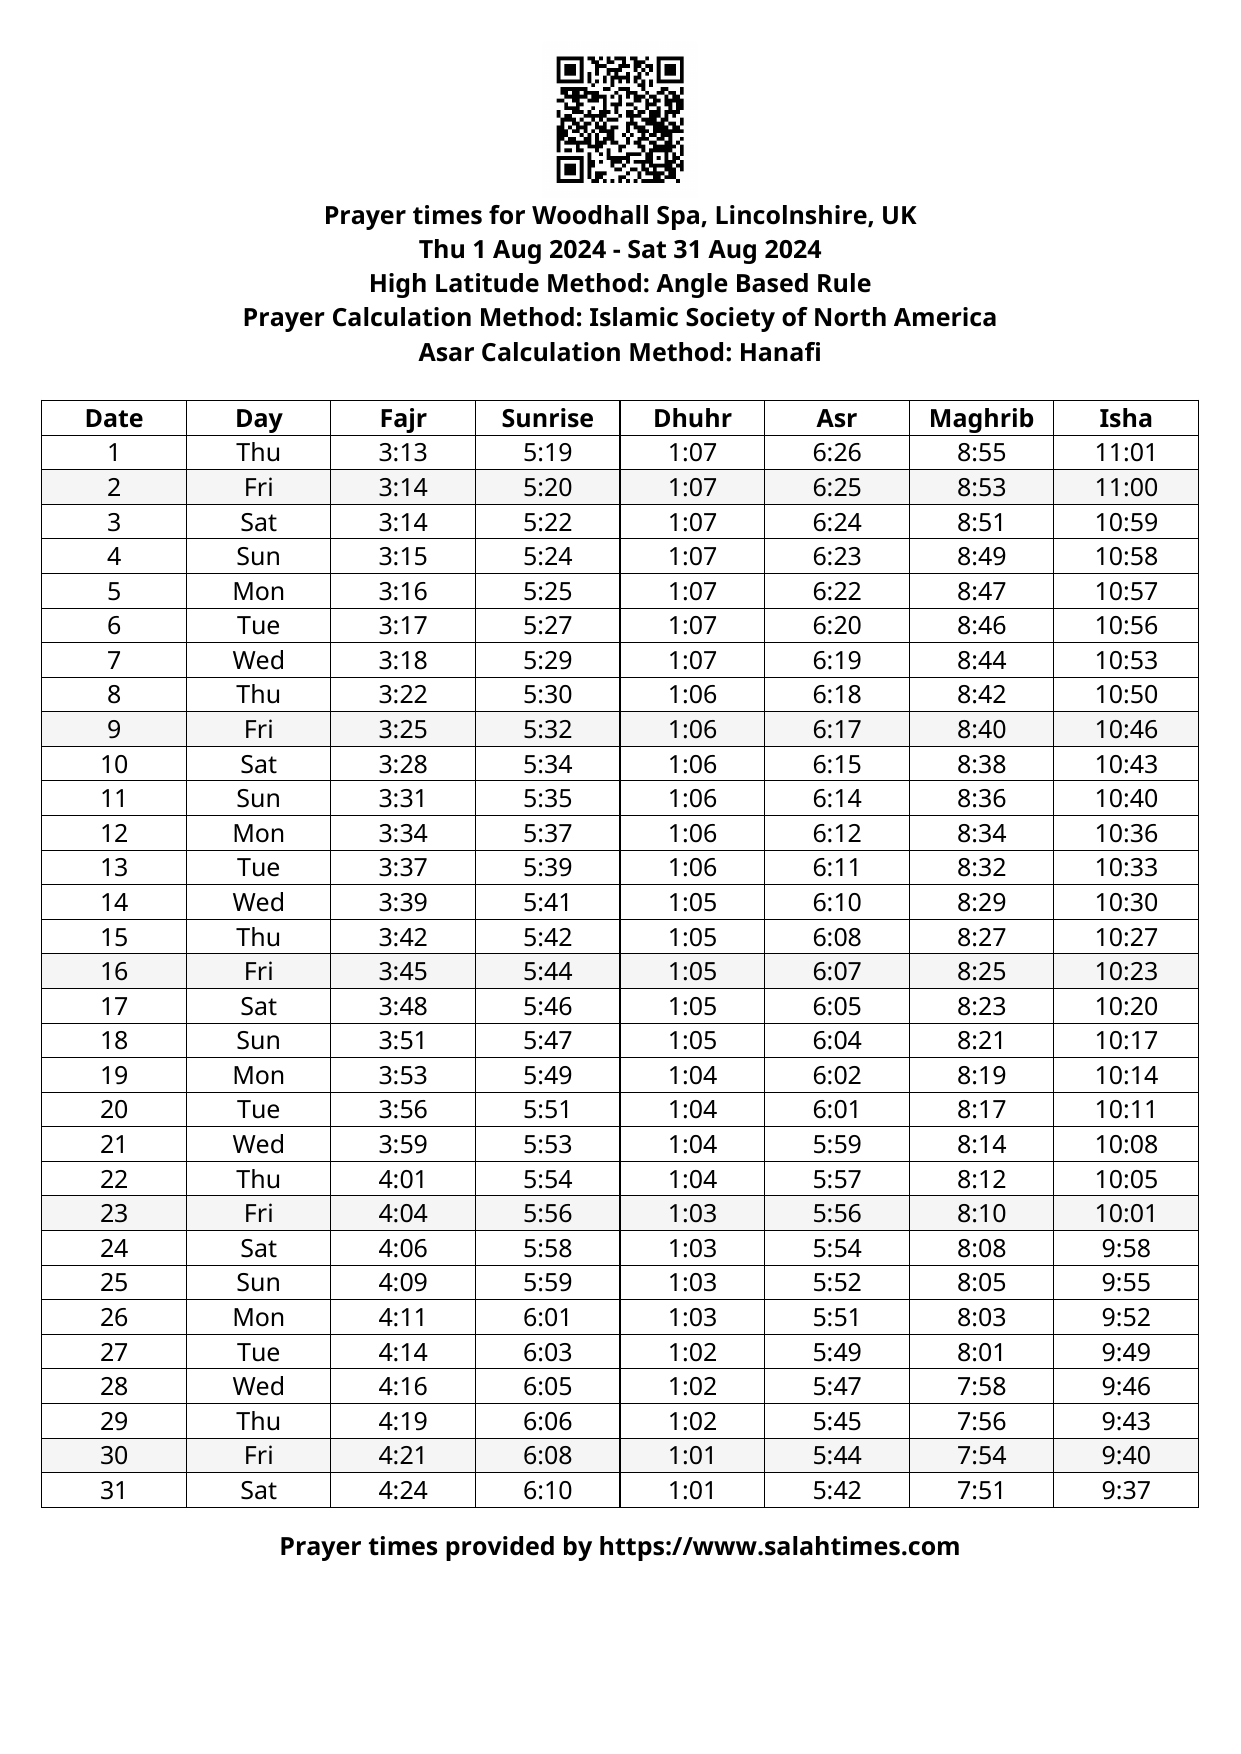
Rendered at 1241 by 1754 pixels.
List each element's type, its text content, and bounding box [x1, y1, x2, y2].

table_cell 5:44 [765, 1439, 909, 1472]
text Prayer times for Woodhall Spa, Lincolnshire, UK [42, 198, 1198, 232]
table_cell 31 [42, 1473, 186, 1507]
table_cell 8:14 [910, 1127, 1053, 1161]
table_cell 8:38 [910, 747, 1053, 780]
table_cell 4:09 [331, 1266, 475, 1299]
table_cell 6:01 [476, 1300, 619, 1334]
table_cell 5:49 [765, 1335, 909, 1368]
table_cell Thu [187, 678, 330, 711]
table_cell 6:05 [765, 989, 909, 1022]
table_cell 10:14 [1054, 1058, 1198, 1092]
table_cell 1:05 [621, 920, 764, 953]
table_cell 5:39 [476, 851, 619, 884]
table_cell 5:54 [476, 1162, 619, 1195]
table_cell 5:45 [765, 1404, 909, 1437]
table_cell 3:53 [331, 1058, 475, 1092]
table_cell 3:13 [331, 436, 475, 469]
table_cell 8:55 [910, 436, 1053, 469]
table_cell 10:05 [1054, 1162, 1198, 1195]
table_cell 6:22 [765, 574, 909, 607]
table_cell 1:04 [621, 1058, 764, 1092]
table_cell 10:20 [1054, 989, 1198, 1022]
table_cell 8:23 [910, 989, 1053, 1022]
table_cell 7:58 [910, 1369, 1053, 1403]
table_cell Sat [187, 1231, 330, 1264]
table_cell 1:03 [621, 1231, 764, 1264]
table_cell 6:18 [765, 678, 909, 711]
table_cell 4 [42, 539, 186, 573]
table_cell 6:25 [765, 470, 909, 504]
table_cell 8:19 [910, 1058, 1053, 1092]
table_cell 16 [42, 954, 186, 988]
table_cell 9:58 [1054, 1231, 1198, 1264]
table_cell 1:07 [621, 539, 764, 573]
table_cell 20 [42, 1093, 186, 1126]
table_cell 6:14 [765, 781, 909, 815]
table_cell 8:46 [910, 609, 1053, 642]
table_cell 8:49 [910, 539, 1053, 573]
table_cell 10:36 [1054, 816, 1198, 849]
text Prayer times provided by https://www.salahtimes.com [42, 1528, 1198, 1563]
table_cell 7:51 [910, 1473, 1053, 1507]
table_cell 9 [42, 712, 186, 746]
table_cell 1:05 [621, 954, 764, 988]
table_cell 6:03 [476, 1335, 619, 1368]
table_cell 4:19 [331, 1404, 475, 1437]
table_cell 13 [42, 851, 186, 884]
table_cell 6:07 [765, 954, 909, 988]
table_cell Mon [187, 1300, 330, 1334]
table_cell 5:47 [476, 1024, 619, 1057]
table_cell 10 [42, 747, 186, 780]
table_cell 5:52 [765, 1266, 909, 1299]
table_cell 10:01 [1054, 1196, 1198, 1230]
table_cell 5:32 [476, 712, 619, 746]
table_cell 3:16 [331, 574, 475, 607]
table_cell 5:53 [476, 1127, 619, 1161]
table_cell 5:51 [476, 1093, 619, 1126]
table_cell 10:11 [1054, 1093, 1198, 1126]
table_cell 1:02 [621, 1404, 764, 1437]
table_cell 1:07 [621, 643, 764, 677]
table_cell 5:27 [476, 609, 619, 642]
table_cell 3:59 [331, 1127, 475, 1161]
table_cell 9:43 [1054, 1404, 1198, 1437]
table_cell 4:14 [331, 1335, 475, 1368]
table_cell 15 [42, 920, 186, 953]
table_cell 6:12 [765, 816, 909, 849]
table_cell 3:42 [331, 920, 475, 953]
table_cell 6:08 [476, 1439, 619, 1472]
table_cell 6:17 [765, 712, 909, 746]
table_cell 5:58 [476, 1231, 619, 1264]
table_cell 6:23 [765, 539, 909, 573]
table_cell 8:03 [910, 1300, 1053, 1334]
table_cell 3:39 [331, 885, 475, 919]
table_cell 3:17 [331, 609, 475, 642]
table_cell 25 [42, 1266, 186, 1299]
table_cell 1:02 [621, 1369, 764, 1403]
table_cell 1:06 [621, 816, 764, 849]
table_cell 3:14 [331, 470, 475, 504]
table_cell Thu [187, 1162, 330, 1195]
table_cell 10:46 [1054, 712, 1198, 746]
table_cell 8:42 [910, 678, 1053, 711]
table_cell 8:25 [910, 954, 1053, 988]
table_cell 3:51 [331, 1024, 475, 1057]
table_cell 6:19 [765, 643, 909, 677]
table_cell 5:59 [765, 1127, 909, 1161]
table_cell 3:18 [331, 643, 475, 677]
table_cell 5:37 [476, 816, 619, 849]
table_cell Thu [187, 920, 330, 953]
table_cell 8:40 [910, 712, 1053, 746]
table_cell 6:02 [765, 1058, 909, 1092]
table_cell Mon [187, 816, 330, 849]
text Prayer Calculation Method: Islamic Society of North America [42, 300, 1198, 334]
table_cell 14 [42, 885, 186, 919]
table_cell 1:06 [621, 747, 764, 780]
table_cell Fri [187, 954, 330, 988]
table_cell 26 [42, 1300, 186, 1334]
table_cell 8:27 [910, 920, 1053, 953]
table_cell 1:06 [621, 851, 764, 884]
table_cell 8:12 [910, 1162, 1053, 1195]
table_cell 1:07 [621, 470, 764, 504]
table_cell Sat [187, 1473, 330, 1507]
table_cell 4:06 [331, 1231, 475, 1264]
table_cell 5:59 [476, 1266, 619, 1299]
table_cell 6:08 [765, 920, 909, 953]
table_cell 10:27 [1054, 920, 1198, 953]
table_cell 1:02 [621, 1335, 764, 1368]
table_cell Fri [187, 712, 330, 746]
table_cell Fri [187, 470, 330, 504]
table_cell 12 [42, 816, 186, 849]
table_cell 1:07 [621, 436, 764, 469]
table_cell 5:42 [476, 920, 619, 953]
table_cell 10:17 [1054, 1024, 1198, 1057]
table_cell 5:22 [476, 505, 619, 538]
table_cell Tue [187, 1093, 330, 1126]
table_cell 9:46 [1054, 1369, 1198, 1403]
table_cell 5:41 [476, 885, 619, 919]
table_cell 1 [42, 436, 186, 469]
table_cell 5:56 [765, 1196, 909, 1230]
table_cell 10:40 [1054, 781, 1198, 815]
table_cell 24 [42, 1231, 186, 1264]
table_header Asr [765, 401, 909, 434]
table_cell 4:01 [331, 1162, 475, 1195]
table_header Isha [1054, 401, 1198, 434]
table_cell 8:51 [910, 505, 1053, 538]
table_cell 1:07 [621, 609, 764, 642]
table_cell 6 [42, 609, 186, 642]
table_cell 17 [42, 989, 186, 1022]
table_cell 11:01 [1054, 436, 1198, 469]
table_cell Sat [187, 989, 330, 1022]
table_cell 1:05 [621, 885, 764, 919]
table_cell 9:49 [1054, 1335, 1198, 1368]
table_cell 9:55 [1054, 1266, 1198, 1299]
table_cell 5:35 [476, 781, 619, 815]
table_cell 10:53 [1054, 643, 1198, 677]
table_cell 1:01 [621, 1439, 764, 1472]
table_cell 3:25 [331, 712, 475, 746]
table_cell 1:06 [621, 678, 764, 711]
table_cell 3:22 [331, 678, 475, 711]
table_cell 6:11 [765, 851, 909, 884]
table_cell 6:10 [476, 1473, 619, 1507]
table_cell 5:56 [476, 1196, 619, 1230]
table_cell 6:06 [476, 1404, 619, 1437]
table_cell 1:07 [621, 574, 764, 607]
table_cell Wed [187, 1127, 330, 1161]
table_cell 11 [42, 781, 186, 815]
table_cell 10:08 [1054, 1127, 1198, 1161]
table_cell Wed [187, 643, 330, 677]
table_cell 5:42 [765, 1473, 909, 1507]
table_cell 8:32 [910, 851, 1053, 884]
table_cell 5:54 [765, 1231, 909, 1264]
table_cell Tue [187, 609, 330, 642]
table_cell 4:21 [331, 1439, 475, 1472]
table_cell 29 [42, 1404, 186, 1437]
table_header Maghrib [910, 401, 1053, 434]
table_cell 6:24 [765, 505, 909, 538]
table_cell 8:47 [910, 574, 1053, 607]
table_cell 18 [42, 1024, 186, 1057]
table_cell 30 [42, 1439, 186, 1472]
table_cell Wed [187, 885, 330, 919]
table_cell 2 [42, 470, 186, 504]
table_cell 1:05 [621, 1024, 764, 1057]
table_cell Tue [187, 1335, 330, 1368]
table_header Fajr [331, 401, 475, 434]
text Asar Calculation Method: Hanafi [42, 334, 1198, 368]
table_cell 3:48 [331, 989, 475, 1022]
table_cell 4:16 [331, 1369, 475, 1403]
table_cell 27 [42, 1335, 186, 1368]
table_cell 4:04 [331, 1196, 475, 1230]
table_cell 3:34 [331, 816, 475, 849]
table_cell 28 [42, 1369, 186, 1403]
table_cell 1:07 [621, 505, 764, 538]
table_cell 6:01 [765, 1093, 909, 1126]
table_cell 7:54 [910, 1439, 1053, 1472]
table_cell Wed [187, 1369, 330, 1403]
table_cell 10:58 [1054, 539, 1198, 573]
table_cell 1:04 [621, 1162, 764, 1195]
table_cell 3:56 [331, 1093, 475, 1126]
table_cell 1:06 [621, 712, 764, 746]
table_cell 6:05 [476, 1369, 619, 1403]
table_cell Thu [187, 1404, 330, 1437]
table_cell 7 [42, 643, 186, 677]
table_header Date [42, 401, 186, 434]
table_cell 10:30 [1054, 885, 1198, 919]
table_cell 3:45 [331, 954, 475, 988]
table_cell 5:57 [765, 1162, 909, 1195]
table_cell 19 [42, 1058, 186, 1092]
table_cell 6:26 [765, 436, 909, 469]
table_cell 5:25 [476, 574, 619, 607]
table_cell 3 [42, 505, 186, 538]
table_cell 10:50 [1054, 678, 1198, 711]
table_cell Sat [187, 747, 330, 780]
table_cell 3:28 [331, 747, 475, 780]
table_cell 5:46 [476, 989, 619, 1022]
table_cell 1:01 [621, 1473, 764, 1507]
table_cell 5:30 [476, 678, 619, 711]
table_cell 7:56 [910, 1404, 1053, 1437]
table_cell 10:33 [1054, 851, 1198, 884]
table_cell 5:20 [476, 470, 619, 504]
table_cell 5:44 [476, 954, 619, 988]
table_cell 6:20 [765, 609, 909, 642]
table_cell 5:47 [765, 1369, 909, 1403]
table_cell 6:10 [765, 885, 909, 919]
table_cell Sun [187, 539, 330, 573]
table_cell 10:56 [1054, 609, 1198, 642]
table_cell 8:01 [910, 1335, 1053, 1368]
table_cell 10:23 [1054, 954, 1198, 988]
table_cell 4:24 [331, 1473, 475, 1507]
table_cell 1:03 [621, 1196, 764, 1230]
table_cell 23 [42, 1196, 186, 1230]
table_cell Sun [187, 1024, 330, 1057]
table_cell 5:49 [476, 1058, 619, 1092]
table_cell 11:00 [1054, 470, 1198, 504]
table_cell Sun [187, 1266, 330, 1299]
table_cell 5:19 [476, 436, 619, 469]
table_cell 4:11 [331, 1300, 475, 1334]
table_cell 8 [42, 678, 186, 711]
table_cell 10:57 [1054, 574, 1198, 607]
table_cell 5:29 [476, 643, 619, 677]
table_cell 10:43 [1054, 747, 1198, 780]
table_cell Fri [187, 1196, 330, 1230]
table_cell 10:59 [1054, 505, 1198, 538]
table_cell 5:51 [765, 1300, 909, 1334]
table_cell 1:06 [621, 781, 764, 815]
table_cell 8:53 [910, 470, 1053, 504]
table_cell 3:14 [331, 505, 475, 538]
table_cell Fri [187, 1439, 330, 1472]
table_cell 9:52 [1054, 1300, 1198, 1334]
table_header Day [187, 401, 330, 434]
table_cell 9:37 [1054, 1473, 1198, 1507]
text Thu 1 Aug 2024 - Sat 31 Aug 2024 [42, 232, 1198, 266]
table_cell 1:04 [621, 1127, 764, 1161]
table_cell 5 [42, 574, 186, 607]
table_cell 8:36 [910, 781, 1053, 815]
table_cell 8:08 [910, 1231, 1053, 1264]
table_cell 8:10 [910, 1196, 1053, 1230]
table_header Sunrise [476, 401, 619, 434]
table_cell Tue [187, 851, 330, 884]
table_cell Mon [187, 1058, 330, 1092]
text High Latitude Method: Angle Based Rule [42, 266, 1198, 300]
table_cell 8:21 [910, 1024, 1053, 1057]
table_cell Sun [187, 781, 330, 815]
table_cell 5:24 [476, 539, 619, 573]
table_cell Mon [187, 574, 330, 607]
table_cell 8:34 [910, 816, 1053, 849]
table_cell 8:17 [910, 1093, 1053, 1126]
table_cell 1:03 [621, 1266, 764, 1299]
table_cell 8:44 [910, 643, 1053, 677]
table_cell 6:15 [765, 747, 909, 780]
picture [542, 41, 699, 198]
table_header Dhuhr [621, 401, 764, 434]
table_cell 1:04 [621, 1093, 764, 1126]
table_cell 22 [42, 1162, 186, 1195]
table_cell 3:31 [331, 781, 475, 815]
table_cell 9:40 [1054, 1439, 1198, 1472]
table_cell 3:37 [331, 851, 475, 884]
table_cell 1:03 [621, 1300, 764, 1334]
table_cell 5:34 [476, 747, 619, 780]
table_cell Thu [187, 436, 330, 469]
table_cell 1:05 [621, 989, 764, 1022]
table_cell 8:29 [910, 885, 1053, 919]
table_cell 8:05 [910, 1266, 1053, 1299]
table_cell Sat [187, 505, 330, 538]
table_cell 3:15 [331, 539, 475, 573]
table_cell 21 [42, 1127, 186, 1161]
table_cell 6:04 [765, 1024, 909, 1057]
